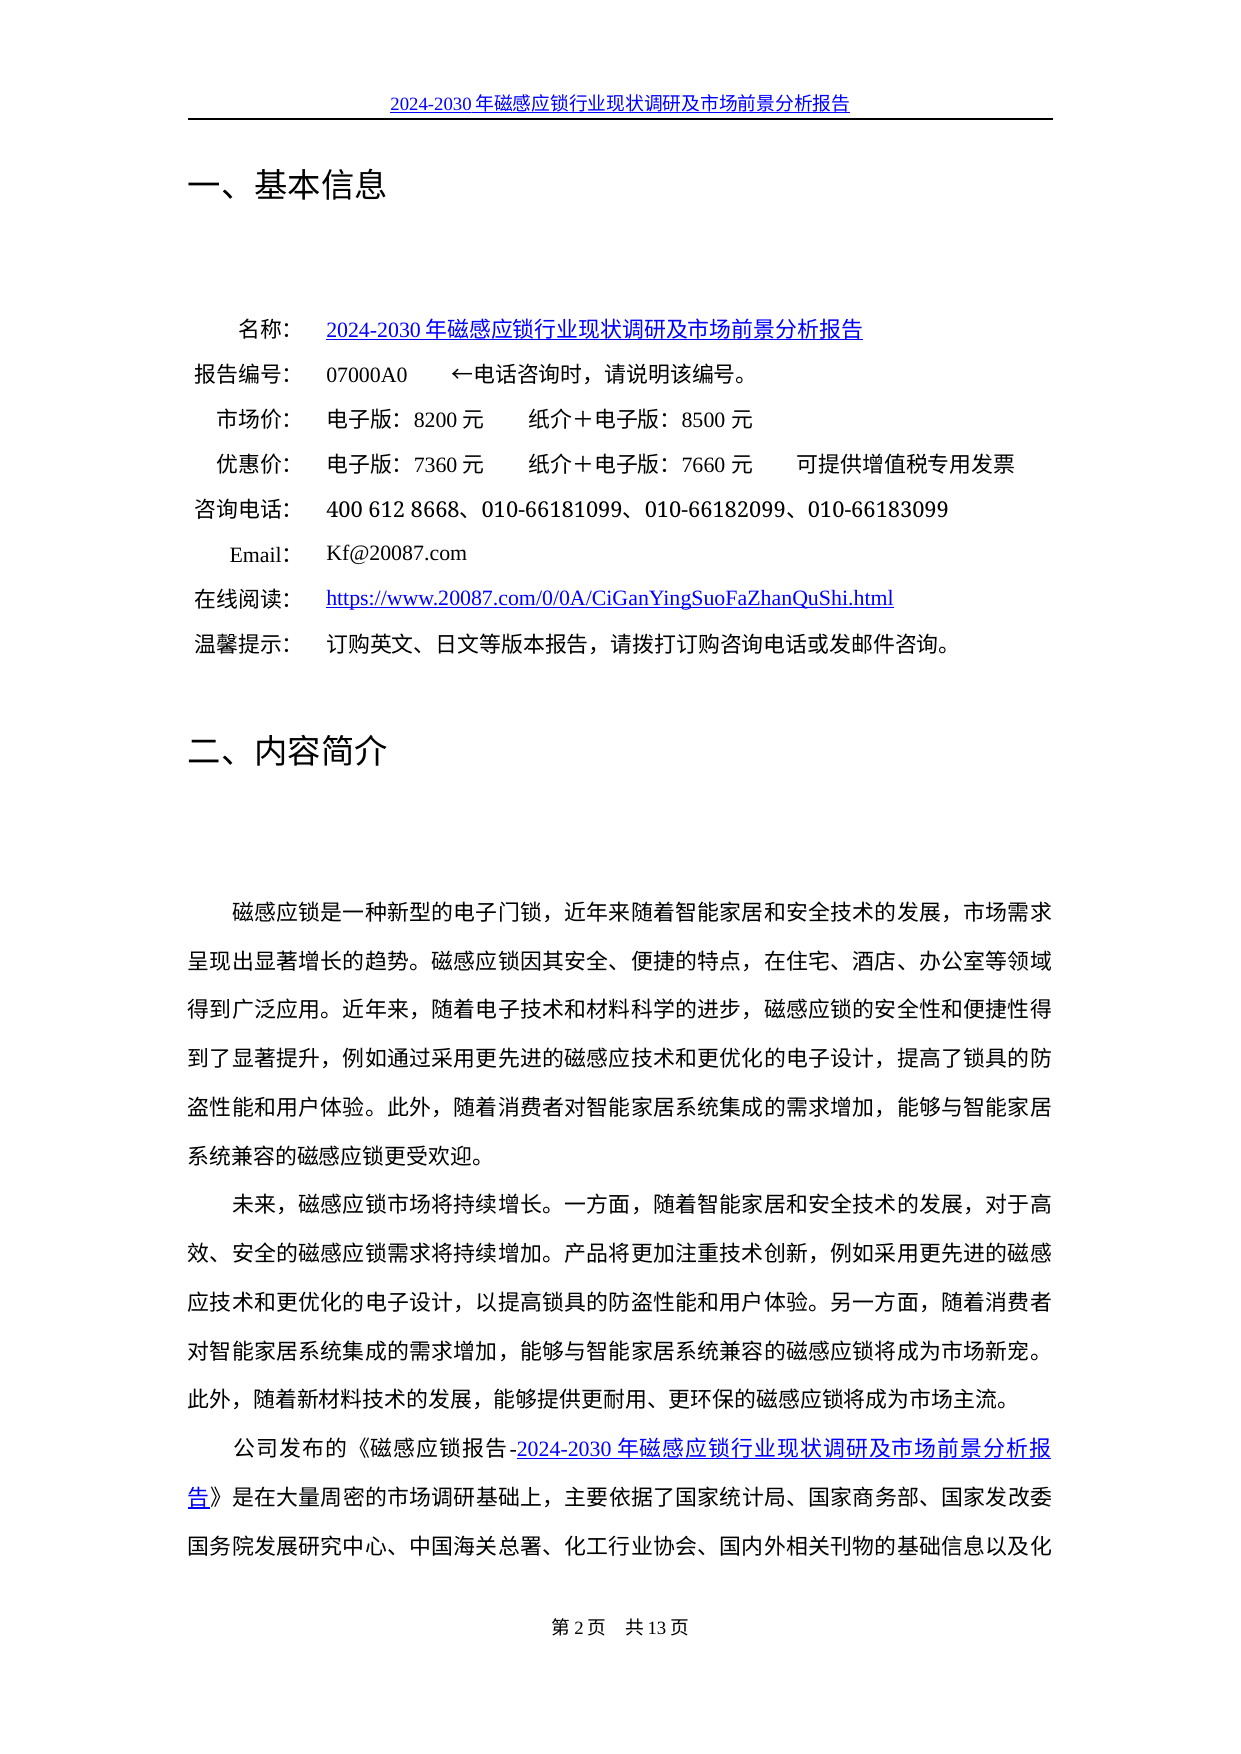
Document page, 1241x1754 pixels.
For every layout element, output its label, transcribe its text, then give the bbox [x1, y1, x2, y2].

table_cell 报告编号： [167, 357, 315, 402]
table_cell 温馨提示： [167, 627, 315, 672]
table_cell 在线阅读： [167, 582, 315, 627]
table_header 名称： [167, 312, 315, 357]
table_cell 电子版：8200 元 纸介＋电子版：8500 元 [315, 402, 1073, 447]
table_cell 400 612 8668、010-66181099、010-66182099、010-66183099 [315, 492, 1073, 537]
title 一、基本信息 [187, 150, 1053, 215]
table_cell 电子版：7360 元 纸介＋电子版：7660 元 可提供增值税专用发票 [315, 447, 1073, 492]
table_cell 07000A0 ←电话咨询时，请说明该编号。 [315, 357, 1073, 402]
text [187, 894, 1053, 1561]
table_cell 优惠价： [167, 447, 315, 492]
table_cell Email： [167, 537, 315, 582]
table_header 2024-2030年磁感应锁行业现状调研及市场前景分析报告 [315, 312, 1073, 357]
table_cell 订购英文、日文等版本报告，请拨打订购咨询电话或发邮件咨询。 [315, 627, 1073, 672]
table_cell 市场价： [167, 402, 315, 447]
table_cell 咨询电话： [167, 492, 315, 537]
table_cell Kf@20087.com [315, 537, 1073, 582]
table_cell [315, 582, 1073, 627]
title 二、内容简介 [187, 717, 1053, 782]
